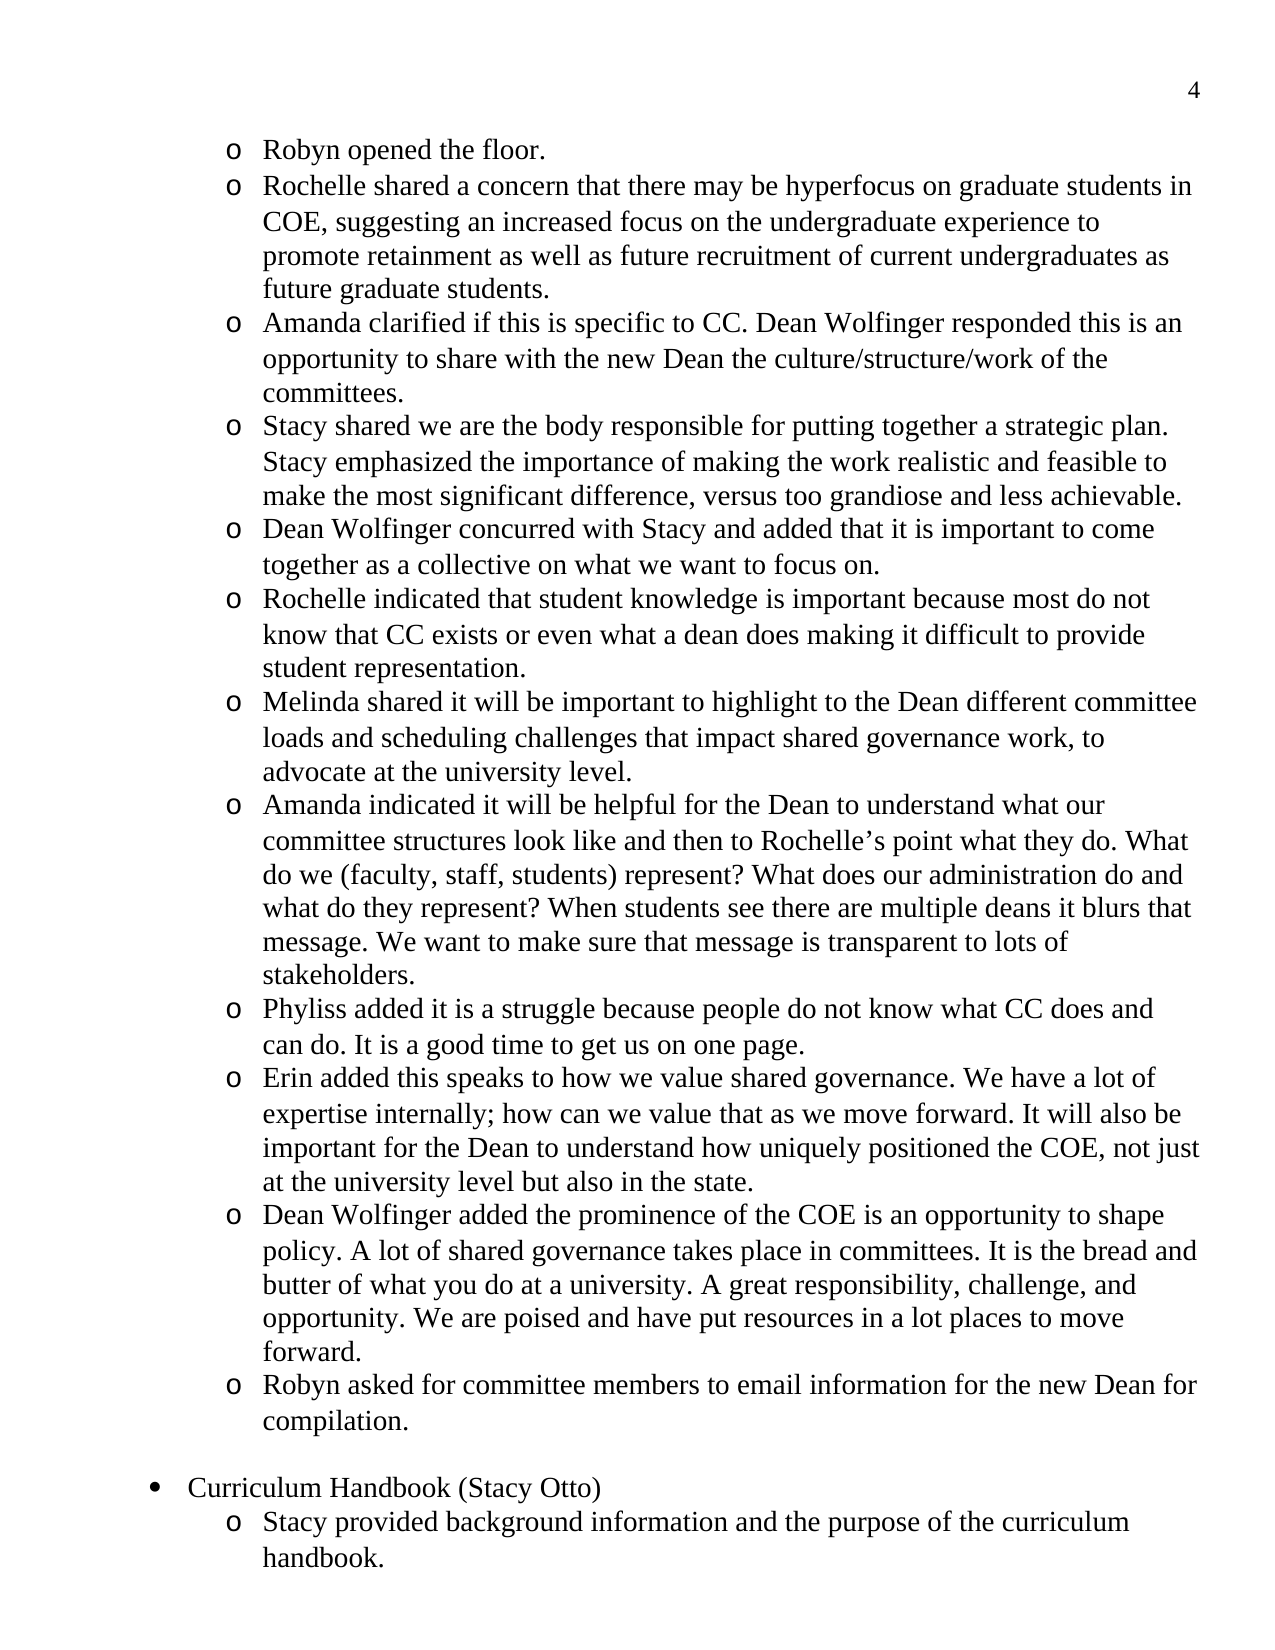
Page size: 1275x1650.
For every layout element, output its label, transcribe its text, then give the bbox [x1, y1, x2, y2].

list Rochelle shared a concern that there may be hyperfocus on graduate students in COE, suggesting an increased focus on the undergraduate experience to promote retainment as well as future recruitment of current undergraduates as future graduate students. [225, 168, 1200, 305]
list Dean Wolfinger added the prominence of the COE is an opportunity to shape policy. A lot of shared governance takes place in committees. It is the bread and butter of what you do at a university. A great responsibility, challenge, and opportunity. We are poised and have put resources in a lot places to move forward. [225, 1197, 1200, 1367]
list Amanda indicated it will be helpful for the Dean to understand what our committee structures look like and then to Rochelle’s point what they do. What do we (faculty, staff, students) represent? What does our administration do and what do they represent? When students see there are multiple deans it blurs that message. We want to make sure that message is transparent to lots of stakeholders. [225, 787, 1200, 991]
list Phyliss added it is a struggle because people do not know what CC does and can do. It is a good time to get us on one page. [225, 991, 1200, 1061]
list Amanda clarified if this is specific to CC. Dean Wolfinger responded this is an opportunity to share with the new Dean the culture/structure/work of the committees. [225, 305, 1200, 408]
list Curriculum Handbook (Stacy Otto) [150, 1471, 1200, 1504]
list Robyn asked for committee members to email information for the new Dean for compilation. [225, 1367, 1200, 1437]
list Rochelle indicated that student knowledge is important because most do not know that CC exists or even what a dean does making it difficult to provide student representation. [225, 581, 1200, 684]
list Stacy shared we are the body responsible for putting together a strategic plan. Stacy emphasized the importance of making the work realistic and feasible to make the most significant difference, versus too grandiose and less achievable. [225, 408, 1200, 511]
list Erin added this speaks to how we value shared governance. We have a lot of expertise internally; how can we value that as we move forward. It will also be important for the Dean to understand how uniquely positioned the COE, not just at the university level but also in the state. [225, 1061, 1200, 1197]
list Dean Wolfinger concurred with Stacy and added that it is important to come together as a collective on what we want to focus on. [225, 511, 1200, 581]
list Robyn opened the floor. [225, 132, 1200, 168]
list Melinda shared it will be important to highlight to the Dean different committee loads and scheduling challenges that impact shared governance work, to advocate at the university level. [225, 684, 1200, 787]
list Stacy provided background information and the purpose of the curriculum handbook. [225, 1504, 1200, 1574]
